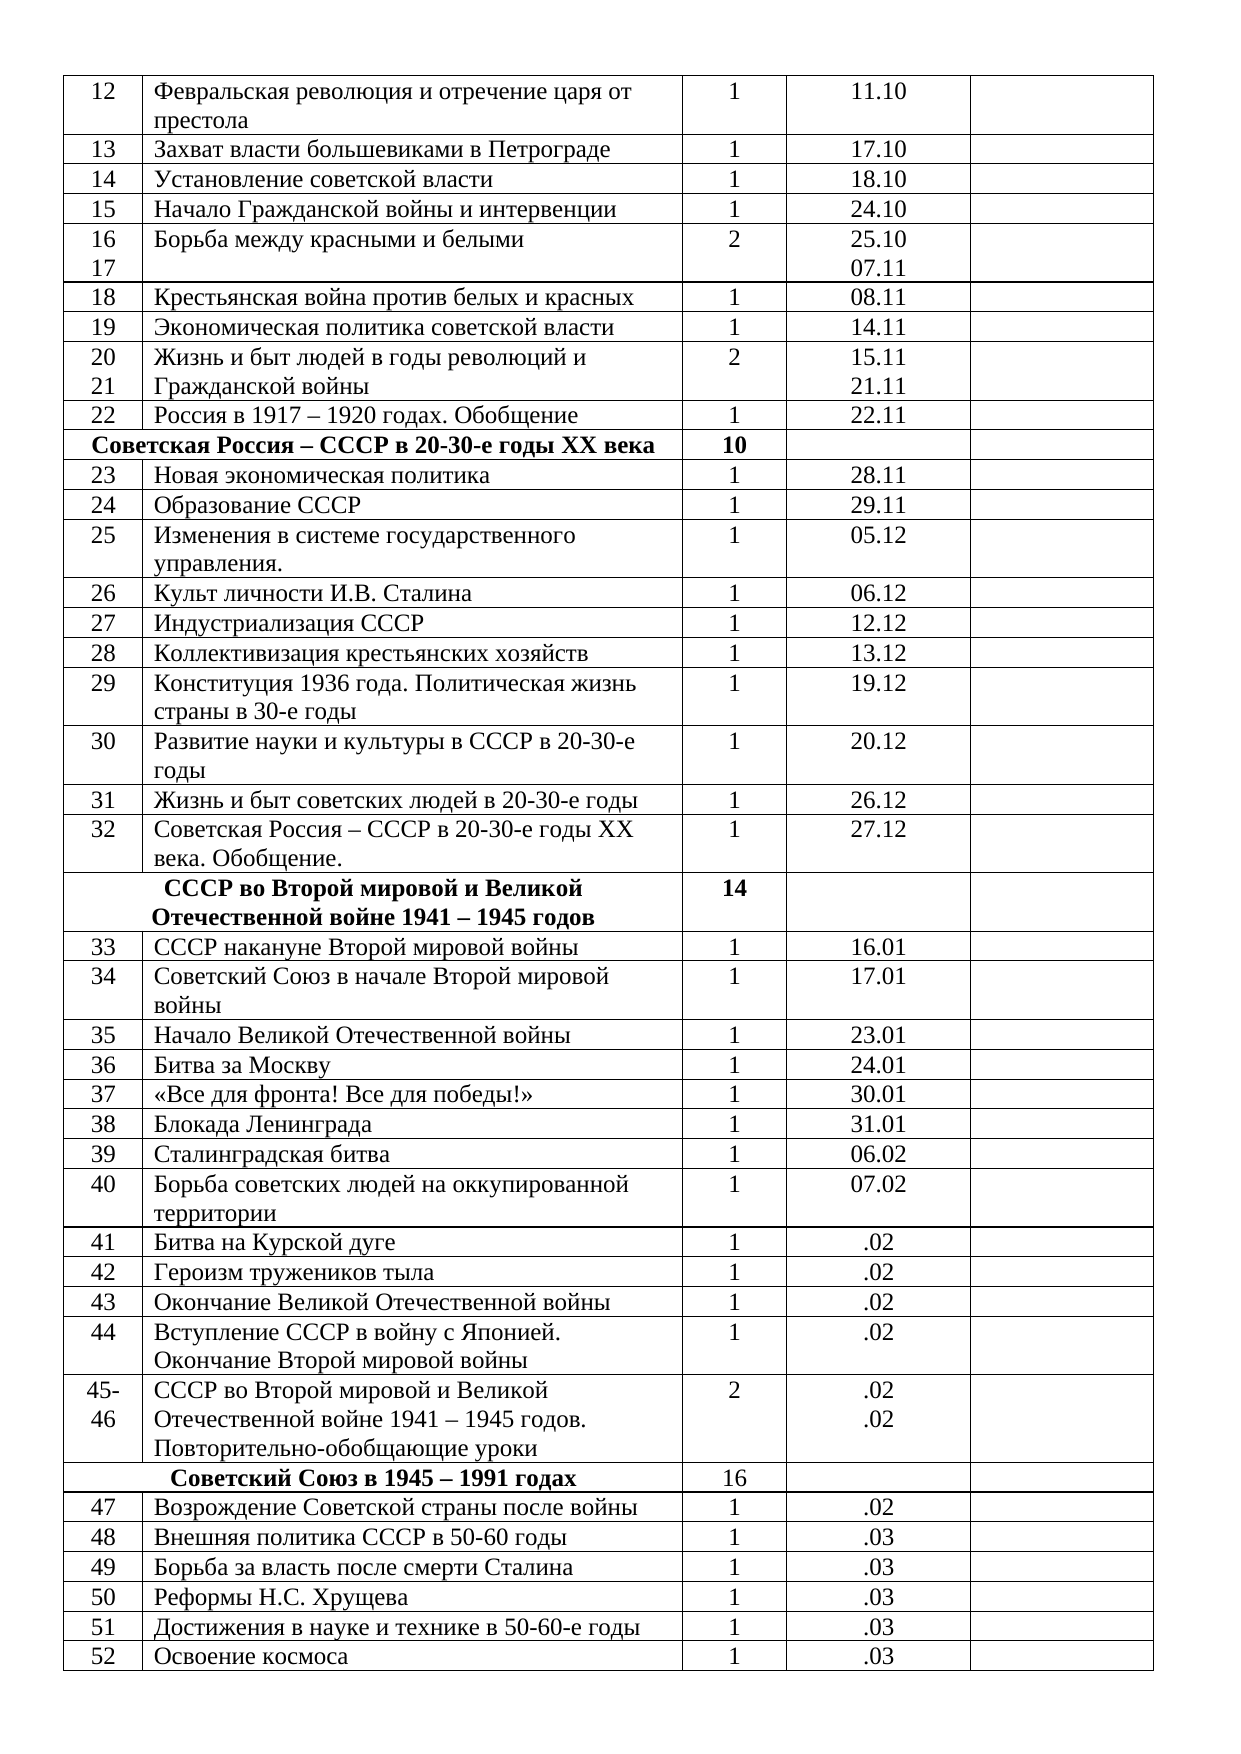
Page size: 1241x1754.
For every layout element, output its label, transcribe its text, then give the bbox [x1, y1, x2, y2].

table_cell [971, 430, 1153, 459]
table_cell [971, 726, 1153, 784]
table_cell .03 [787, 1641, 970, 1670]
table_cell 27.12 [787, 815, 970, 872]
table_cell [971, 638, 1153, 667]
table_cell [787, 430, 970, 459]
table_cell 48 [64, 1522, 142, 1551]
table_cell 18.10 [787, 164, 970, 193]
table_cell 50 [64, 1582, 142, 1611]
table_cell 22 [64, 401, 142, 429]
table_cell [971, 1582, 1153, 1611]
table_cell .03 [787, 1522, 970, 1551]
table_cell 06.12 [787, 578, 970, 607]
table_cell 1 [683, 460, 786, 489]
table_cell 1 [683, 1641, 786, 1670]
table_cell 17.10 [787, 135, 970, 163]
table_cell 40 [64, 1169, 142, 1226]
table_cell 29 [64, 668, 142, 725]
table_cell 1 [683, 1139, 786, 1168]
table_cell [971, 194, 1153, 223]
table_cell 1 [683, 608, 786, 637]
table_cell [971, 1641, 1153, 1670]
table_cell Сталинградская битва [143, 1139, 682, 1168]
table_cell .03 [787, 1552, 970, 1581]
table_cell [971, 283, 1153, 311]
table_cell 42 [64, 1257, 142, 1286]
table_cell 26 [64, 578, 142, 607]
table_cell [971, 1612, 1153, 1640]
table_cell [971, 1257, 1153, 1286]
table_cell 1 [683, 401, 786, 429]
table_cell 27 [64, 608, 142, 637]
table_cell Борьба между красными и белыми [143, 224, 682, 281]
table_cell 41 [64, 1228, 142, 1256]
table_cell 51 [64, 1612, 142, 1640]
table_cell Борьба за власть после смерти Сталина [143, 1552, 682, 1581]
table_cell [971, 1522, 1153, 1551]
table_cell 20 21 [64, 342, 142, 399]
table_cell 15.11 21.11 [787, 342, 970, 399]
table_cell 16 17 [64, 224, 142, 281]
table_cell 1 [683, 1080, 786, 1108]
table_cell 38 [64, 1109, 142, 1138]
table_cell 18 [64, 283, 142, 311]
table_cell 2 [683, 342, 786, 399]
table_cell Новая экономическая политика [143, 460, 682, 489]
table_cell [971, 1375, 1153, 1462]
table_cell [971, 1552, 1153, 1581]
table_cell 37 [64, 1080, 142, 1108]
table_cell 49 [64, 1552, 142, 1581]
table_cell 1 [683, 578, 786, 607]
table_cell 1 [683, 1317, 786, 1374]
table_cell 1 [683, 1228, 786, 1256]
table_cell [971, 1109, 1153, 1138]
table_cell [971, 460, 1153, 489]
table_cell 1 [683, 283, 786, 311]
table_cell [971, 961, 1153, 1019]
table_cell 1 [683, 490, 786, 519]
table_cell 52 [64, 1641, 142, 1670]
table_cell 23.01 [787, 1020, 970, 1049]
table_cell 07.02 [787, 1169, 970, 1226]
table_cell .02 [787, 1257, 970, 1286]
table_cell Индустриализация СССР [143, 608, 682, 637]
table_cell Блокада Ленинграда [143, 1109, 682, 1138]
table_cell СССР накануне Второй мировой войны [143, 932, 682, 960]
table_cell СССР во Второй мировой и Великой Отечественной войне 1941 – 1945 годов. Повторительно-обобщающие уроки [143, 1375, 682, 1462]
table_cell Окончание Великой Отечественной войны [143, 1287, 682, 1316]
table_cell 1 [683, 1050, 786, 1078]
table_cell 28.11 [787, 460, 970, 489]
table_cell [971, 608, 1153, 637]
table_cell [971, 1169, 1153, 1226]
table_cell 1 [683, 726, 786, 784]
table_cell 34 [64, 961, 142, 1019]
table_cell 22.11 [787, 401, 970, 429]
table_cell Изменения в системе государственного управления. [143, 520, 682, 577]
table_cell 17.01 [787, 961, 970, 1019]
table_cell [971, 490, 1153, 519]
table_cell [971, 815, 1153, 872]
table_cell 1 [683, 785, 786, 813]
table_cell 12 [64, 76, 142, 133]
table_cell 1 [683, 668, 786, 725]
table_cell [971, 401, 1153, 429]
table_cell 24.01 [787, 1050, 970, 1078]
table_cell 30.01 [787, 1080, 970, 1108]
table_cell 1 [683, 76, 786, 133]
table_cell [971, 668, 1153, 725]
table_cell 1 [683, 164, 786, 193]
table_cell [971, 932, 1153, 960]
table_cell [971, 1493, 1153, 1521]
table_cell [787, 873, 970, 931]
table_cell Достижения в науке и технике в 50-60-е годы [143, 1612, 682, 1640]
table_cell 45- 46 [64, 1375, 142, 1462]
table_cell 15 [64, 194, 142, 223]
table_cell 1 [683, 1612, 786, 1640]
table_cell 19.12 [787, 668, 970, 725]
table_cell Жизнь и быт советских людей в 20-30-е годы [143, 785, 682, 813]
table_cell 14 [64, 164, 142, 193]
table_cell 1 [683, 1493, 786, 1521]
table_cell Конституция 1936 года. Политическая жизнь страны в 30-е годы [143, 668, 682, 725]
table_cell 05.12 [787, 520, 970, 577]
table_cell 36 [64, 1050, 142, 1078]
table_cell 25.10 07.11 [787, 224, 970, 281]
table_cell Установление советской власти [143, 164, 682, 193]
table_cell 25 [64, 520, 142, 577]
table_cell .02 [787, 1493, 970, 1521]
table_cell 13 [64, 135, 142, 163]
table_cell 1 [683, 961, 786, 1019]
table_cell 06.02 [787, 1139, 970, 1168]
table_cell .02 .02 [787, 1375, 970, 1462]
table_cell .02 [787, 1228, 970, 1256]
table_cell 31 [64, 785, 142, 813]
table_cell 23 [64, 460, 142, 489]
table_cell Битва на Курской дуге [143, 1228, 682, 1256]
table_cell Советская Россия – СССР в 20-30-е годы XX века. Обобщение. [143, 815, 682, 872]
table_cell .03 [787, 1582, 970, 1611]
table_cell 24.10 [787, 194, 970, 223]
table_cell Советский Союз в 1945 – 1991 годах [64, 1463, 682, 1491]
table_cell Жизнь и быт людей в годы революций и Гражданской войны [143, 342, 682, 399]
table_cell 1 [683, 1582, 786, 1611]
table_cell Вступление СССР в войну с Японией. Окончание Второй мировой войны [143, 1317, 682, 1374]
table_cell Экономическая политика советской власти [143, 312, 682, 341]
table_cell 1 [683, 194, 786, 223]
table_cell 19 [64, 312, 142, 341]
table_cell Начало Гражданской войны и интервенции [143, 194, 682, 223]
table_cell 47 [64, 1493, 142, 1521]
table_cell [971, 164, 1153, 193]
table_cell 35 [64, 1020, 142, 1049]
table_cell 43 [64, 1287, 142, 1316]
table_cell 1 [683, 1109, 786, 1138]
table_cell Коллективизация крестьянских хозяйств [143, 638, 682, 667]
table_cell «Все для фронта! Все для победы!» [143, 1080, 682, 1108]
table_cell [971, 312, 1153, 341]
table_cell 12.12 [787, 608, 970, 637]
table_cell Россия в 1917 – 1920 годах. Обобщение [143, 401, 682, 429]
table_cell Культ личности И.В. Сталина [143, 578, 682, 607]
table_cell 13.12 [787, 638, 970, 667]
table_cell 16.01 [787, 932, 970, 960]
table_cell 29.11 [787, 490, 970, 519]
table_cell 1 [683, 638, 786, 667]
table_cell [971, 1317, 1153, 1374]
table_cell [971, 1020, 1153, 1049]
table_cell 1 [683, 1552, 786, 1581]
table_cell СССР во Второй мировой и Великой Отечественной войне 1941 – 1945 годов [64, 873, 682, 931]
table_cell [971, 1139, 1153, 1168]
table_cell [971, 1050, 1153, 1078]
table_cell Битва за Москву [143, 1050, 682, 1078]
table_cell 14.11 [787, 312, 970, 341]
table_cell 33 [64, 932, 142, 960]
table_cell [971, 1228, 1153, 1256]
table_cell 28 [64, 638, 142, 667]
table_cell [971, 342, 1153, 399]
table_cell [971, 135, 1153, 163]
table_cell Начало Великой Отечественной войны [143, 1020, 682, 1049]
table_cell 1 [683, 932, 786, 960]
table_cell Советский Союз в начале Второй мировой войны [143, 961, 682, 1019]
table_cell Советская Россия – СССР в 20-30-е годы XX века [64, 430, 682, 459]
table_cell [971, 224, 1153, 281]
table_cell 44 [64, 1317, 142, 1374]
table_cell Возрождение Советской страны после войны [143, 1493, 682, 1521]
table_cell 1 [683, 1169, 786, 1226]
table_cell 14 [683, 873, 786, 931]
table_cell 1 [683, 1287, 786, 1316]
table_cell 1 [683, 135, 786, 163]
table_cell 2 [683, 1375, 786, 1462]
table_cell Образование СССР [143, 490, 682, 519]
table_cell 1 [683, 1020, 786, 1049]
table_cell [787, 1463, 970, 1491]
table_cell .02 [787, 1317, 970, 1374]
table_cell Развитие науки и культуры в СССР в 20-30-е годы [143, 726, 682, 784]
table_cell Внешняя политика СССР в 50-60 годы [143, 1522, 682, 1551]
table_cell 08.11 [787, 283, 970, 311]
table_cell Борьба советских людей на оккупированной территории [143, 1169, 682, 1226]
table_cell 39 [64, 1139, 142, 1168]
table_cell [971, 1080, 1153, 1108]
table_cell [971, 873, 1153, 931]
table_cell Крестьянская война против белых и красных [143, 283, 682, 311]
table_cell 30 [64, 726, 142, 784]
table_cell [971, 1463, 1153, 1491]
table_cell 16 [683, 1463, 786, 1491]
table_cell .03 [787, 1612, 970, 1640]
table_cell Захват власти большевиками в Петрограде [143, 135, 682, 163]
table_cell 1 [683, 520, 786, 577]
table_cell [971, 520, 1153, 577]
table_cell [971, 785, 1153, 813]
table_cell 1 [683, 1257, 786, 1286]
table_cell 20.12 [787, 726, 970, 784]
table_cell [971, 1287, 1153, 1316]
table_cell [971, 76, 1153, 133]
table_cell 11.10 [787, 76, 970, 133]
table_cell 1 [683, 815, 786, 872]
table_cell 31.01 [787, 1109, 970, 1138]
table_cell Реформы Н.С. Хрущева [143, 1582, 682, 1611]
table_cell Февральская революция и отречение царя от престола [143, 76, 682, 133]
table_cell Героизм тружеников тыла [143, 1257, 682, 1286]
table_cell 1 [683, 1522, 786, 1551]
table_cell Освоение космоса [143, 1641, 682, 1670]
table_cell 10 [683, 430, 786, 459]
table_cell .02 [787, 1287, 970, 1316]
table_cell 32 [64, 815, 142, 872]
table_cell 26.12 [787, 785, 970, 813]
table_cell 2 [683, 224, 786, 281]
table_cell 1 [683, 312, 786, 341]
table_cell [971, 578, 1153, 607]
table_cell 24 [64, 490, 142, 519]
